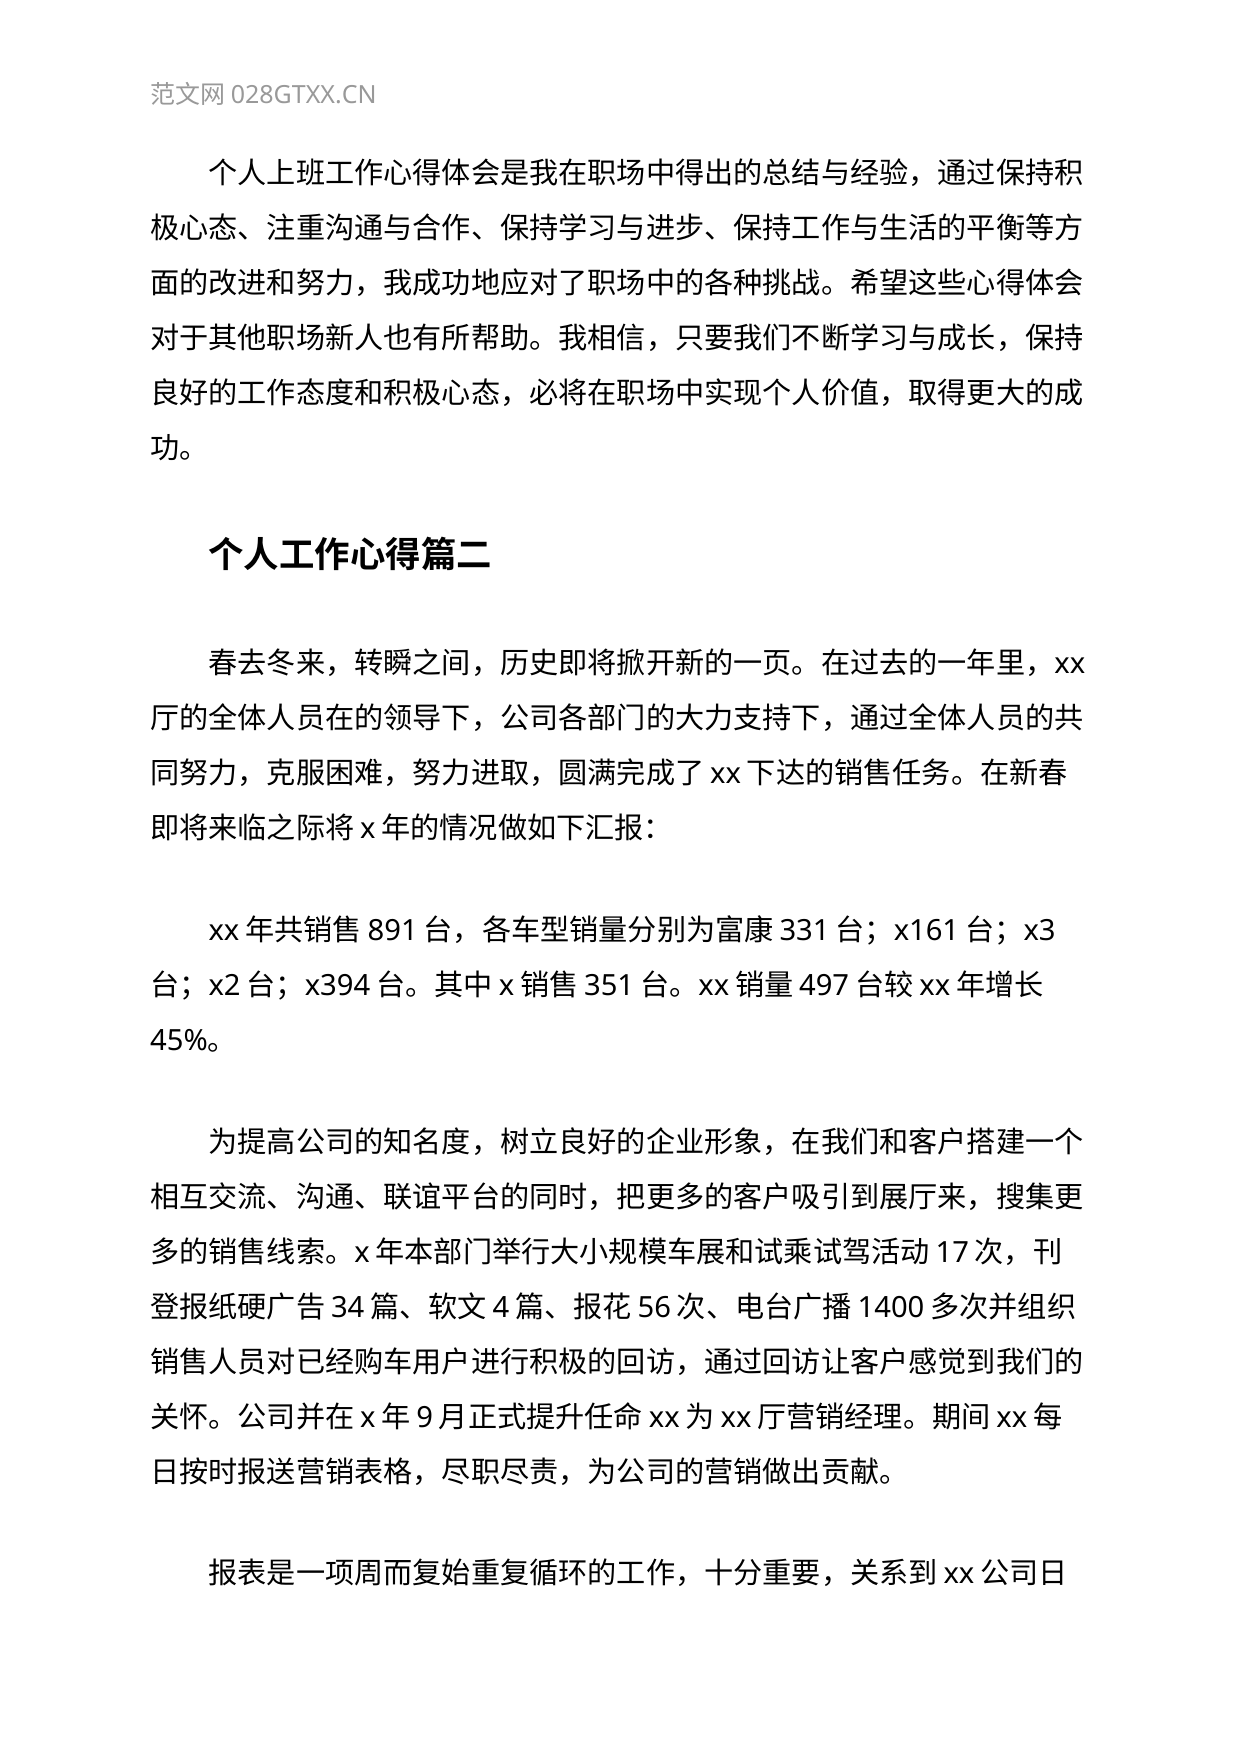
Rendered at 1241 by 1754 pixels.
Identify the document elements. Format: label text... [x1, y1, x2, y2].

text 春去冬来，转瞬之间，历史即将掀开新的一页。在过去的一年里，xx厅的全体人员在的领导下，公司各部门的大力支持下，通过全体人员的共同努力，克服困难，努力进取，圆满完成了xx下达的销售任务。在新春即将来临之际将x年的情况做如下汇报： [150, 640, 1090, 847]
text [150, 1550, 1090, 1592]
text xx年共销售891台，各车型销量分别为富康331台；x161台；x3台；x2台；x394台。其中x销售351台。xx销量497台较xx年增长45%。 [150, 907, 1090, 1059]
text 为提高公司的知名度，树立良好的企业形象，在我们和客户搭建一个相互交流、沟通、联谊平台的同时，把更多的客户吸引到展厅来，搜集更多的销售线索。x年本部门举行大小规模车展和试乘试驾活动17次，刊登报纸硬广告34篇、软文4篇、报花56次、电台广播1400多次并组织销售人员对已经购车用户进行积极的回访，通过回访让客户感觉到我们的关怀。公司并在x年9月正式提升任命xx为xx厅营销经理。期间xx每日按时报送营销表格，尽职尽责，为公司的营销做出贡献。 [150, 1118, 1090, 1491]
text 个人工作心得篇二 [150, 526, 1090, 577]
text 个人上班工作心得体会是我在职场中得出的总结与经验，通过保持积极心态、注重沟通与合作、保持学习与进步、保持工作与生活的平衡等方面的改进和努力，我成功地应对了职场中的各种挑战。希望这些心得体会对于其他职场新人也有所帮助。我相信，只要我们不断学习与成长，保持良好的工作态度和积极心态，必将在职场中实现个人价值，取得更大的成功。 [150, 150, 1090, 467]
